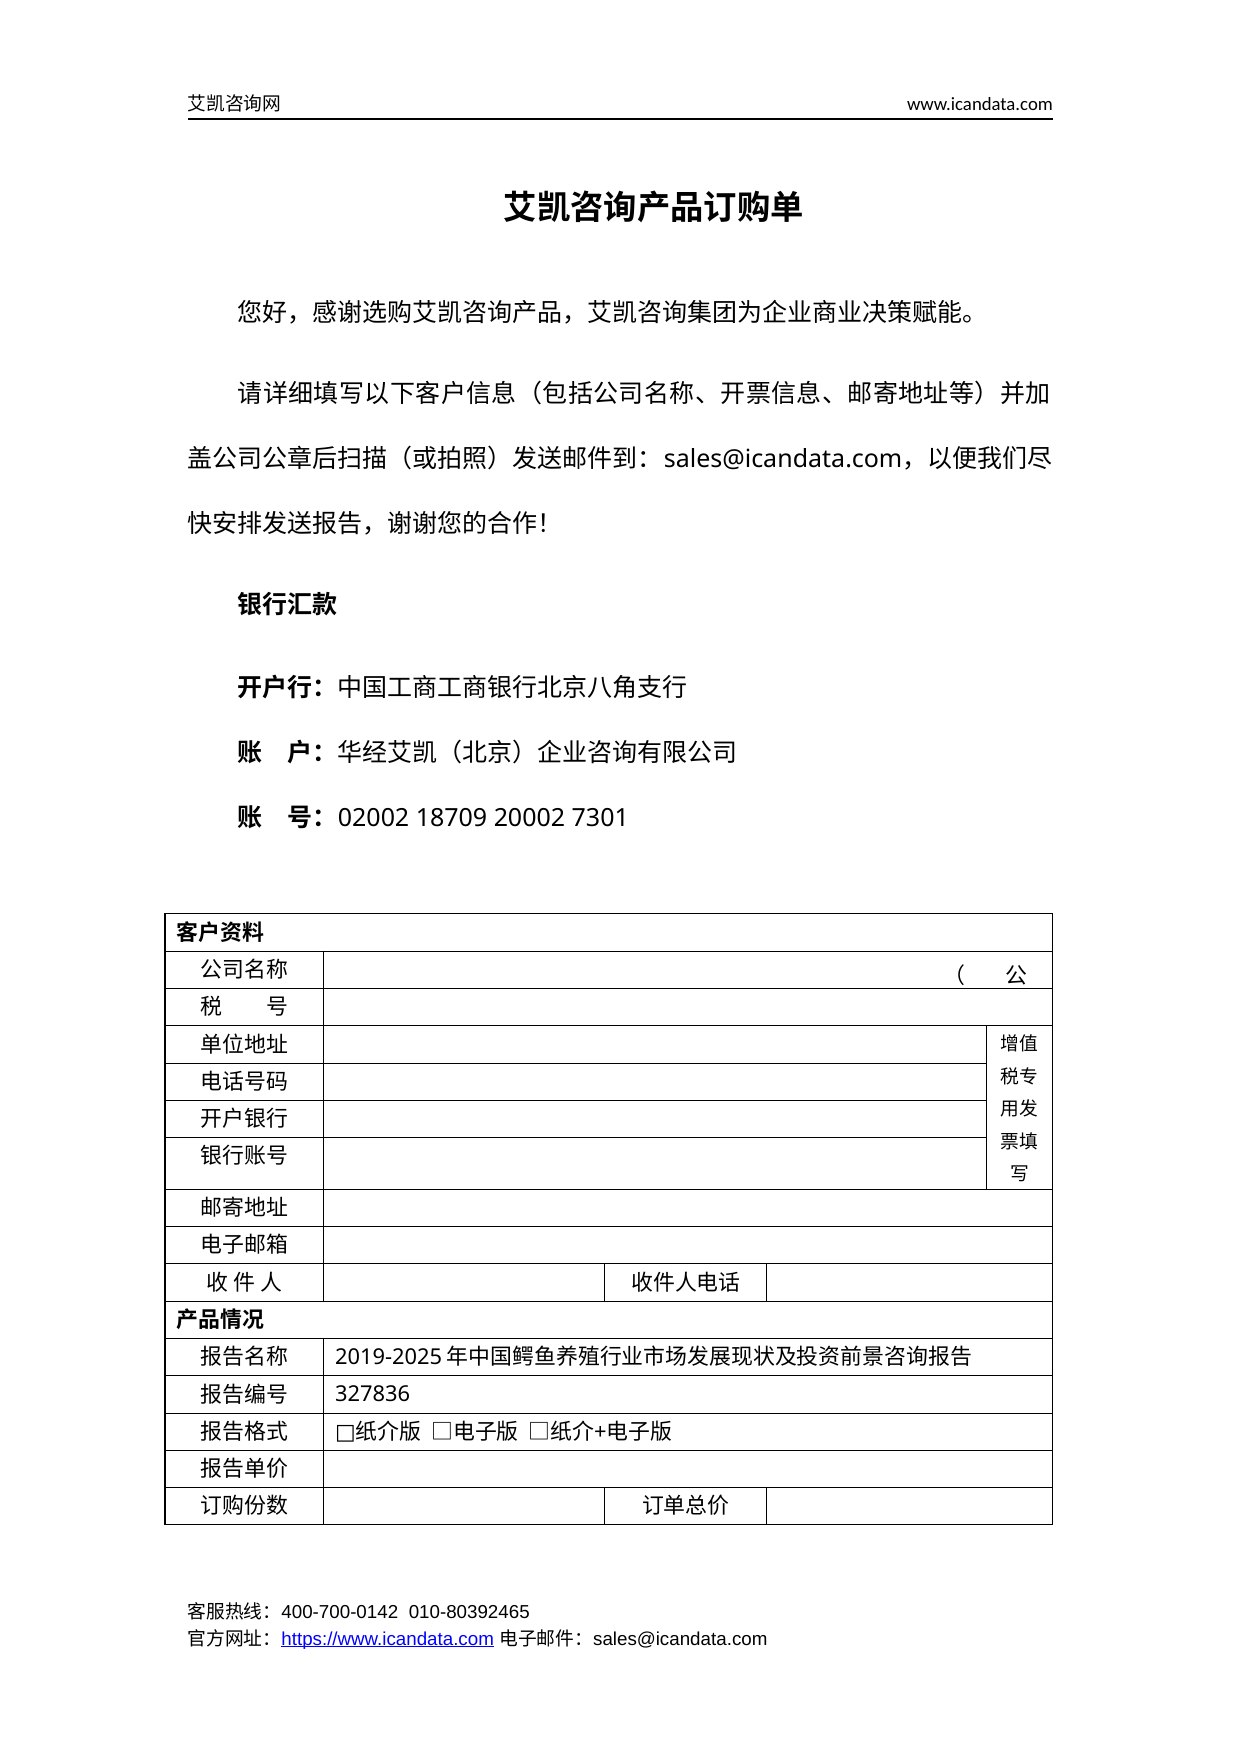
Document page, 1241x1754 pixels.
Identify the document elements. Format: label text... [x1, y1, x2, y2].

table_cell 报告名称 [166, 1339, 323, 1375]
text 艾凯咨询产品订购单 [187, 172, 1053, 237]
text 您好，感谢选购艾凯咨询产品，艾凯咨询集团为企业商业决策赋能。 [187, 278, 1053, 343]
table_cell 报告编号 [166, 1376, 323, 1412]
table_cell □纸介版 □电子版 □纸介+电子版 [324, 1414, 1052, 1450]
table_cell 报告格式 [166, 1414, 323, 1450]
text 账 户：华经艾凯（北京）企业咨询有限公司 [187, 718, 1053, 783]
table_cell 收 件 人 [166, 1264, 323, 1301]
table_cell [324, 1190, 1052, 1226]
text 开户行：中国工商工商银行北京八角支行 [187, 653, 1053, 718]
table_cell 报告单价 [166, 1451, 323, 1487]
table_cell 开户银行 [166, 1101, 323, 1137]
table_cell 订购份数 [166, 1488, 323, 1524]
table_cell [324, 1227, 1052, 1263]
table_cell [324, 1488, 604, 1524]
text 请详细填写以下客户信息（包括公司名称、开票信息、邮寄地址等）并加盖公司公章后扫描（或拍照）发送邮件到：sales@icandata.com，以便我们尽快安排发送报告，谢谢您的合作！ [187, 359, 1053, 554]
table_cell 公司名称 [166, 952, 323, 988]
table_cell 增值税专用发票填写 [987, 1026, 1052, 1189]
table_cell 收件人电话 [605, 1264, 766, 1301]
table_cell [767, 1488, 1052, 1524]
table_cell 电子邮箱 [166, 1227, 323, 1263]
table_cell [324, 1451, 1052, 1487]
table_cell [324, 1026, 986, 1062]
text 银行汇款 [187, 570, 1053, 635]
table_cell [324, 1064, 986, 1100]
table_cell [324, 1138, 986, 1189]
table_cell 2019-2025年中国鳄鱼养殖行业市场发展现状及投资前景咨询报告 [324, 1339, 1052, 1375]
table_cell [324, 989, 1052, 1025]
table_cell 银行账号 [166, 1138, 323, 1189]
table_cell [324, 952, 1052, 988]
table_cell 单位地址 [166, 1026, 323, 1062]
table_cell 327836 [324, 1376, 1052, 1412]
table_cell 税 号 [166, 989, 323, 1025]
table_cell 邮寄地址 [166, 1190, 323, 1226]
table_cell [324, 1264, 604, 1301]
table_cell 产品情况 [166, 1302, 1052, 1338]
table_cell [324, 1101, 986, 1137]
table_header 客户资料 [166, 914, 1052, 951]
table_cell [767, 1264, 1052, 1301]
table_cell 电话号码 [166, 1064, 323, 1100]
text 账 号：02002 18709 20002 7301 [187, 783, 1053, 848]
table_cell 订单总价 [605, 1488, 766, 1524]
